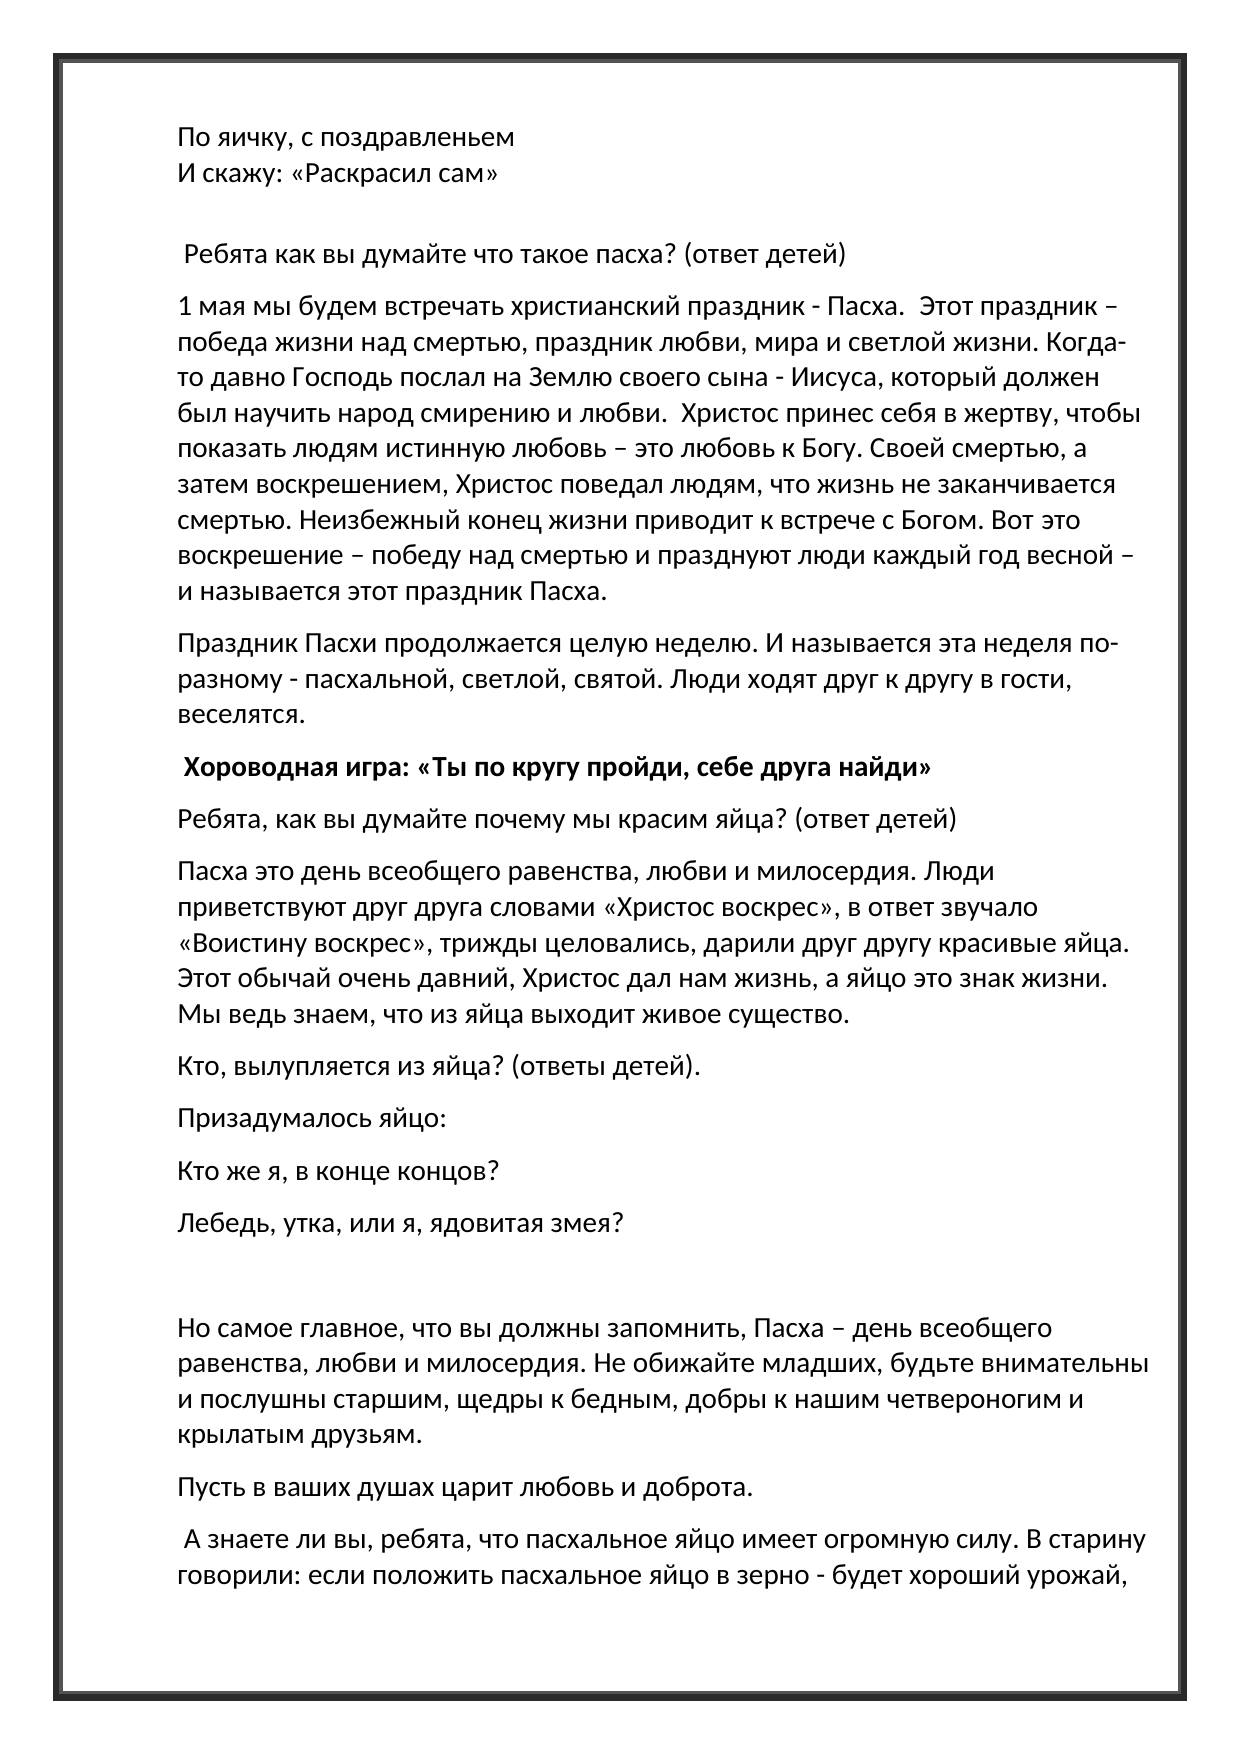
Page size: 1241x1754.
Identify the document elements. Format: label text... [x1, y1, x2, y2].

text 1 мая мы будем встречать христианский праздник - Пасха. Этот праздник – победа жизни над смертью, праздник любви, мира и светлой жизни. Когда-то давно Господь послал на Землю своего сына - Иисуса, который должен был научить народ смирению и любви. Христос принес себя в жертву, чтобы показать людям истинную любовь – это любовь к Богу. Своей смертью, а затем воскрешением, Христос поведал людям, что жизнь не заканчивается смертью. Неизбежный конец жизни приводит к встрече с Богом. Вот это воскрешение – победу над смертью и празднуют люди каждый год весной – и называется этот праздник Пасха. [177, 287, 1152, 608]
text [177, 1520, 1152, 1591]
text Кто же я, в конце концов? [177, 1152, 1152, 1187]
text Хороводная игра: «Ты по кругу пройди, себе друга найди» [177, 748, 1152, 783]
text Ребята, как вы думайте почему мы красим яйца? (ответ детей) [177, 800, 1152, 836]
text Лебедь, утка, или я, ядовитая змея? [177, 1204, 1152, 1240]
text Ребята как вы думайте что такое пасха? (ответ детей) [177, 235, 1152, 270]
text Пасха это день всеобщего равенства, любви и милосердия. Люди приветствуют друг друга словами «Христос воскрес», в ответ звучало «Воистину воскрес», трижды целовались, дарили друг другу красивые яйца. Этот обычай очень давний, Христос дал нам жизнь, а яйцо это знак жизни. Мы ведь знаем, что из яйца выходит живое существо. [177, 852, 1152, 1031]
text Призадумалось яйцо: [177, 1099, 1152, 1135]
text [177, 118, 1152, 189]
text Пусть в ваших душах царит любовь и доброта. [177, 1468, 1152, 1503]
text Праздник Пасхи продолжается целую неделю. И называется эта неделя по-разному - пасхальной, светлой, святой. Люди ходят друг к другу в гости, веселятся. [177, 624, 1152, 731]
text Но самое главное, что вы должны запомнить, Пасха – день всеобщего равенства, любви и милосердия. Не обижайте младших, будьте внимательны и послушны старшим, щедры к бедным, добры к нашим четвероногим и крылатым друзьям. [177, 1309, 1152, 1451]
text Кто, вылупляется из яйца? (ответы детей). [177, 1047, 1152, 1083]
